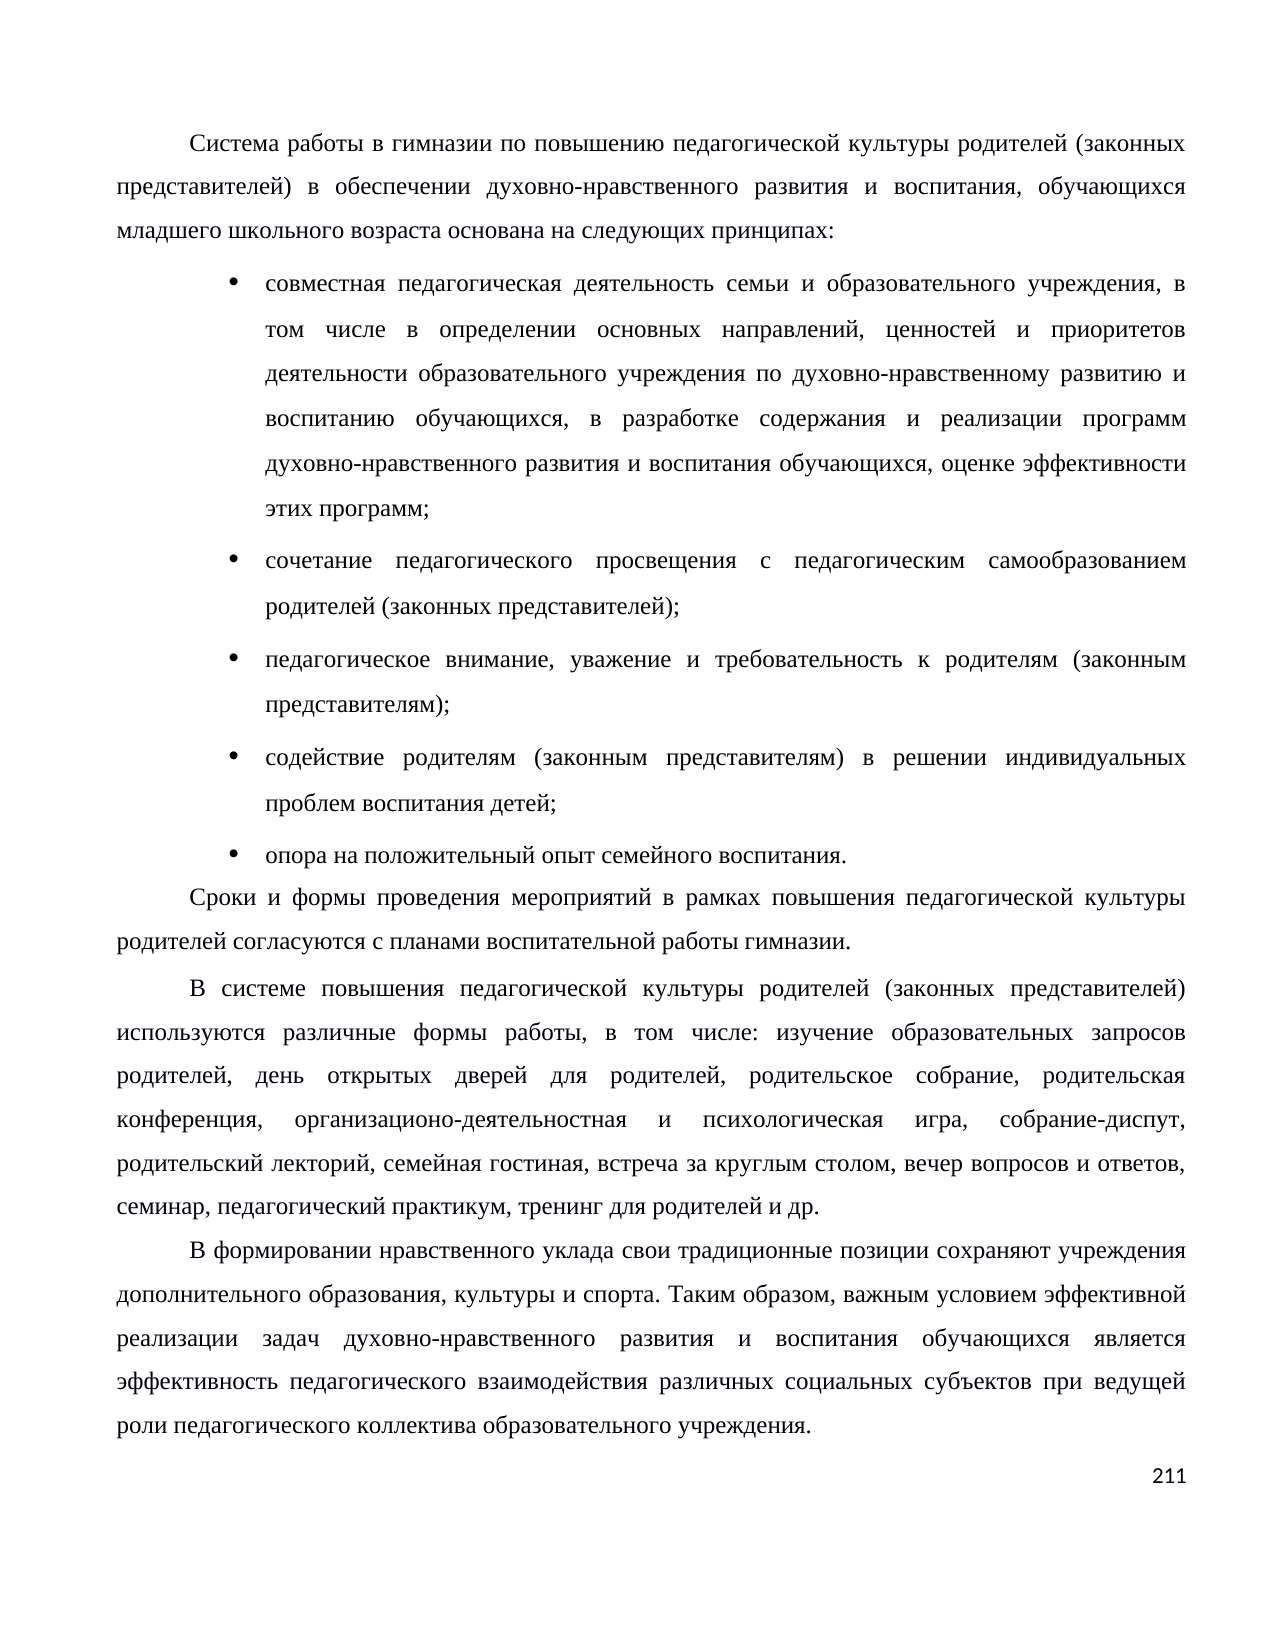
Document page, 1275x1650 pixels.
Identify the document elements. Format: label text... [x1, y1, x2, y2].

list содействие родителям (законным представителям) в решении индивидуальных проблем воспитания детей; [228, 738, 1187, 816]
text В системе повышения педагогической культуры родителей (законных представителей) используются различные формы работы, в том числе: изучение образовательных запросов родителей, день открытых дверей для родителей, родительское собрание, родительская конференция, организационо-деятельностная и психологическая игра, собрание-диспут, родительский лекторий, семейная гостиная, встреча за круглым столом, вечер вопросов и ответов, семинар, педагогический практикум, тренинг для родителей и др. [116, 973, 1187, 1220]
list опора на положительный опыт семейного воспитания. [228, 836, 1187, 870]
list сочетание педагогического просвещения с педагогическим самообразованием родителей (законных представителей); [228, 542, 1187, 620]
text Сроки и формы проведения мероприятий в рамках повышения педагогической культуры родителей согласуются с планами воспитательной работы гимназии. [116, 882, 1187, 954]
list педагогическое внимание, уважение и требовательность к родителям (законным представителям); [228, 640, 1187, 718]
text Система работы в гимназии по повышению педагогической культуры родителей (законных представителей) в обеспечении духовно-нравственного развития и воспитания, обучающихся младшего школьного возраста основана на следующих принципах: [116, 128, 1187, 244]
list совместная педагогическая деятельность семьи и образовательного учреждения, в том числе в определении основных направлений, ценностей и приоритетов деятельности образовательного учреждения по духовно-нравственному развитию и воспитанию обучающихся, в разработке содержания и реализации программ духовно-нравственного развития и воспитания обучающихся, оценке эффективности этих программ; [228, 264, 1187, 522]
text В формировании нравственного уклада свои традиционные позиции сохраняют учреждения дополнительного образования, культуры и спорта. Таким образом, важным условием эффективной реализации задач духовно-нравственного развития и воспитания обучающихся является эффективность педагогического взаимодействия различных социальных субъектов при ведущей роли педагогического коллектива образовательного учреждения. [116, 1235, 1187, 1439]
